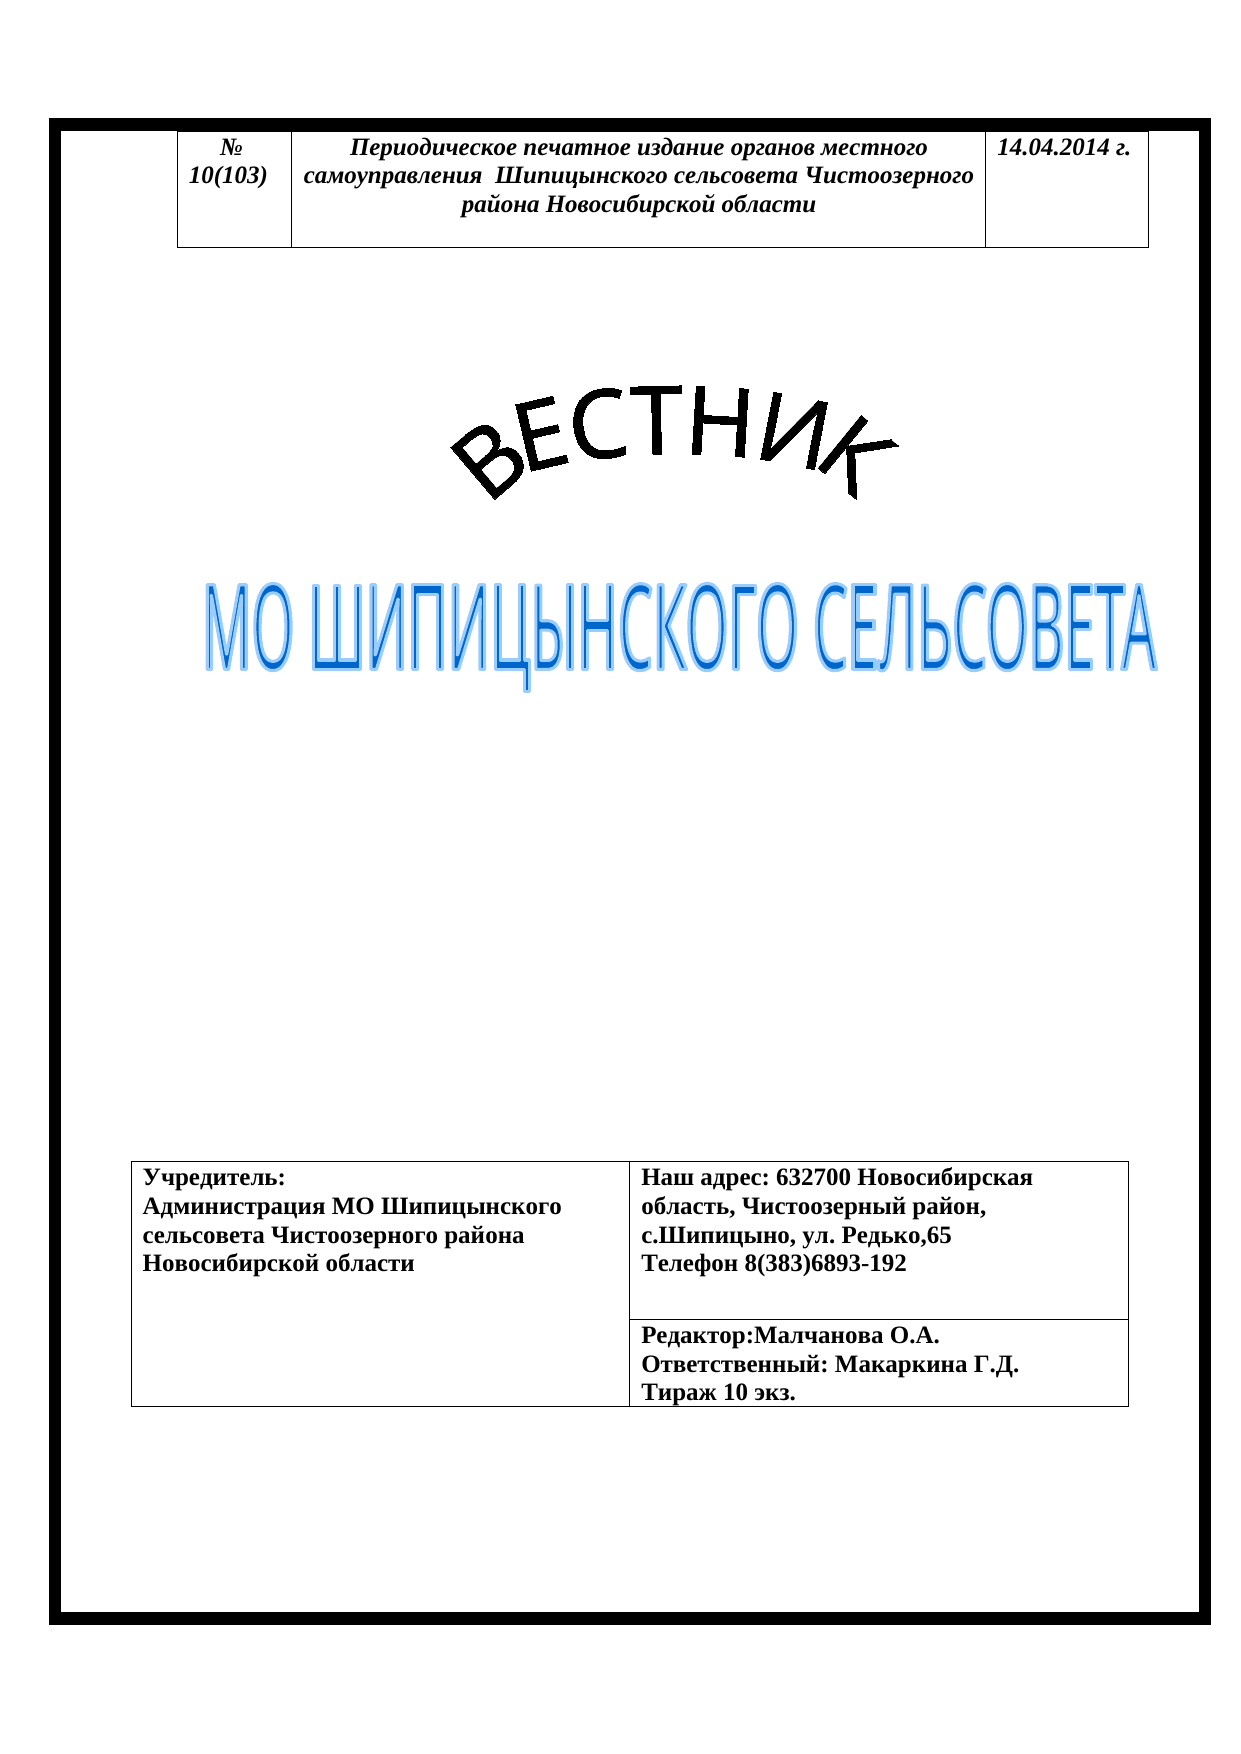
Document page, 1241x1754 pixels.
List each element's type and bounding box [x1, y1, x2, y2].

table_header [61, 131, 1199, 1612]
